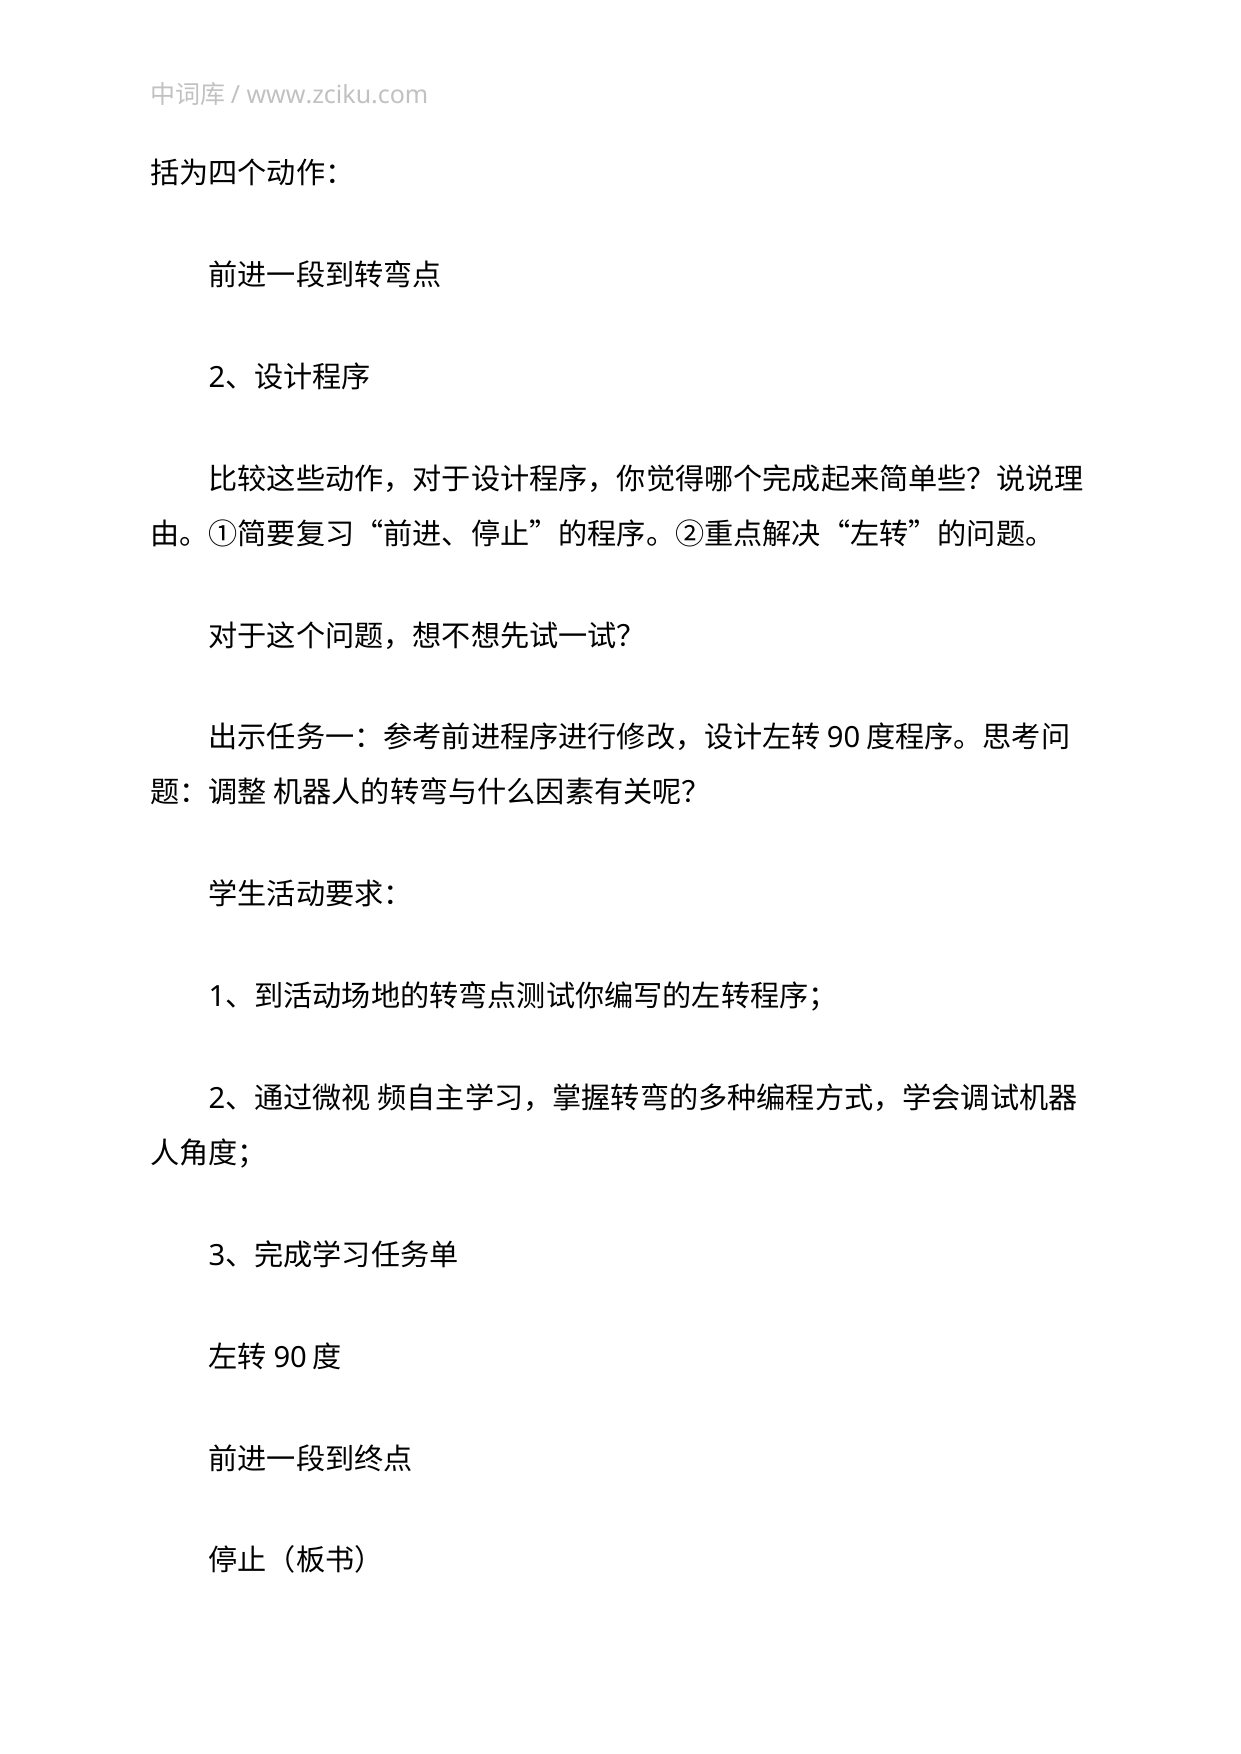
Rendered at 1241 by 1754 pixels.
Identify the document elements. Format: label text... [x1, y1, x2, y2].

text 对于这个问题，想不想先试一试？ [150, 612, 1090, 654]
text 前进一段到转弯点 [150, 252, 1090, 294]
text 3、完成学习任务单 [150, 1231, 1090, 1274]
text 1、到活动场地的转弯点测试你编写的左转程序； [150, 972, 1090, 1015]
text 比较这些动作，对于设计程序，你觉得哪个完成起来简单些？说说理由。①简要复习“前进、停止”的程序。②重点解决“左转”的问题。 [150, 456, 1090, 553]
text 前进一段到终点 [150, 1435, 1090, 1477]
text 出示任务一：参考前进程序进行修改，设计左转90度程序。思考问题：调整 机器人的转弯与什么因素有关呢？ [150, 714, 1090, 811]
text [150, 150, 1090, 192]
text 2、通过微视 频自主学习，掌握转弯的多种编程方式，学会调试机器人角度； [150, 1074, 1090, 1172]
text 停止（板书） [150, 1537, 1090, 1579]
text 左转 90度 [150, 1333, 1090, 1376]
text 2、设计程序 [150, 353, 1090, 396]
text 学生活动要求： [150, 871, 1090, 913]
